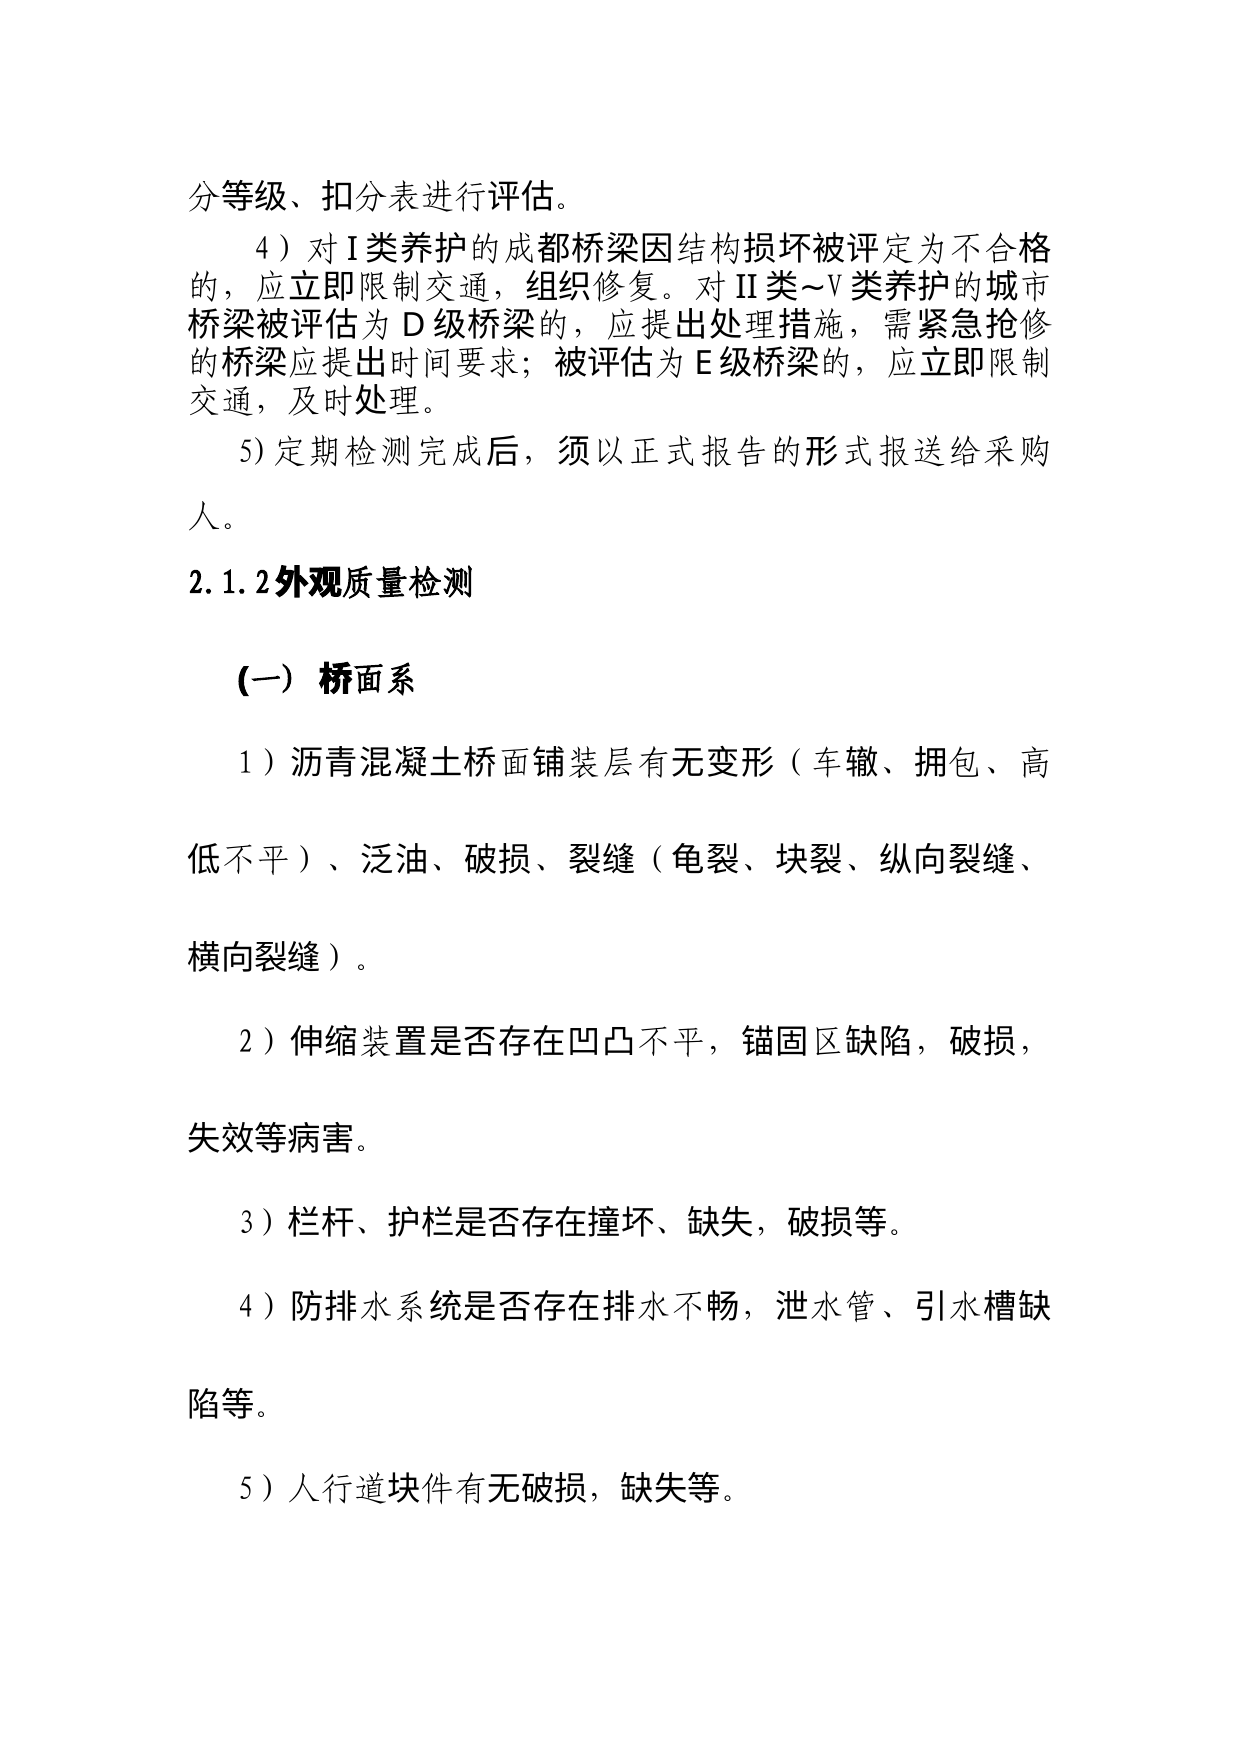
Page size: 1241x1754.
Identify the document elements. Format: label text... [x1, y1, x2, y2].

text 3）栏杆、护栏是否存在撞坏、缺失，破损等。 [187, 1188, 1053, 1253]
text 5)定期检测完成后，须以正式报告的形式报送给采购人。 [187, 417, 1053, 547]
text 4）对I类养护的成都桥梁因结构损坏被评定为不合格的，应立即限制交通，组织修复。对II类~V类养护的城市桥梁被评估为D级桥梁的，应提出处理措施，需紧急抢修的桥梁应提出时间要求；被评估为E级桥梁的，应立即限制交通，及时处理。 [187, 227, 1053, 417]
text 4）防排水系统是否存在排水不畅，泄水管、引水槽缺陷等。 [187, 1272, 1053, 1434]
list 桥面系 [237, 643, 1053, 708]
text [187, 162, 1053, 227]
text 2）伸缩装置是否存在凹凸不平，锚固区缺陷，破损，失效等病害。 [187, 1006, 1053, 1169]
text 1）沥青混凝土桥面铺装层有无变形（车辙、拥包、高低不平）、泛油、破损、裂缝（龟裂、块裂、纵向裂缝、横向裂缝）。 [187, 727, 1053, 987]
text 5）人行道块件有无破损，缺失等。 [187, 1453, 1053, 1518]
subtitle 外观质量检测 [187, 547, 1053, 612]
